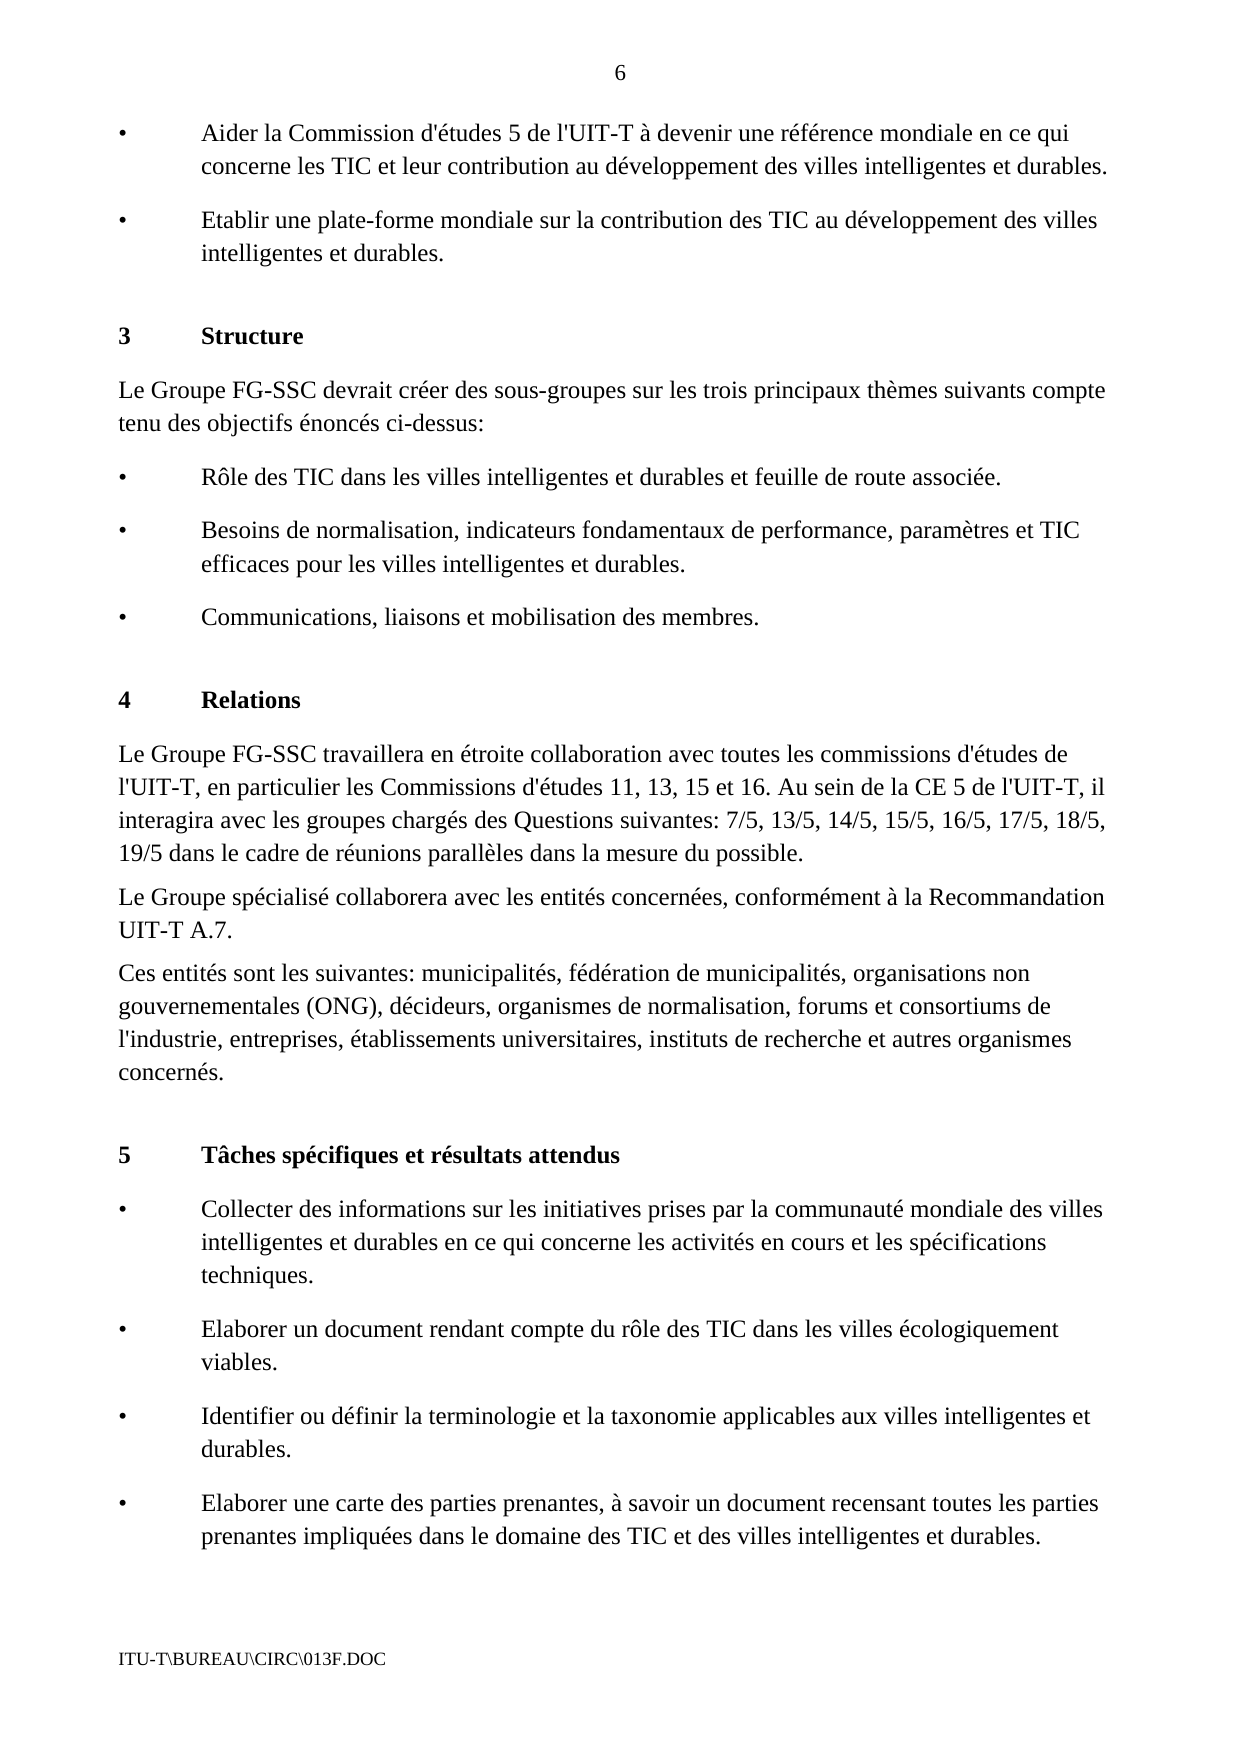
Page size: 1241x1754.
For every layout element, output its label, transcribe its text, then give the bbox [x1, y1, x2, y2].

text Le Groupe FG-SSC devrait créer des sous-groupes sur les trois principaux thèmes suivants compte tenu des objectifs énoncés ci-dessus: [118, 375, 1122, 437]
subtitle 4 Relations [118, 686, 1122, 714]
subtitle 5 Tâches spécifiques et résultats attendus [118, 1140, 1122, 1169]
text Le Groupe FG-SSC travaillera en étroite collaboration avec toutes les commissions d'études de l'UIT-T, en particulier les Commissions d'études 11, 13, 15 et 16. Au sein de la CE 5 de l'UIT-T, il interagira avec les groupes chargés des Questions suivantes: 7/5, 13/5, 14/5, 15/5, 16/5, 17/5, 18/5, 19/5 dans le cadre de réunions parallèles dans la mesure du possible. [118, 739, 1122, 867]
text • Rôle des TIC dans les villes intelligentes et durables et feuille de route associée. [118, 462, 1122, 491]
text Le Groupe spécialisé collaborera avec les entités concernées, conformément à la Recommandation UIT-T A.7. [118, 882, 1122, 944]
text • Identifier ou définir la terminologie et la taxonomie applicables aux villes intelligentes et durables. [118, 1401, 1122, 1463]
text • Aider la Commission d'études 5 de l'UIT-T à devenir une référence mondiale en ce qui concerne les TIC et leur contribution au développement des villes intelligentes et durables. [118, 118, 1122, 180]
text • Besoins de normalisation, indicateurs fondamentaux de performance, paramètres et TIC efficaces pour les villes intelligentes et durables. [118, 516, 1122, 577]
text Ces entités sont les suivantes: municipalités, fédération de municipalités, organisations non gouvernementales (ONG), décideurs, organismes de normalisation, forums et consortiums de l'industrie, entreprises, établissements universitaires, instituts de recherche et autres organismes concernés. [118, 958, 1122, 1086]
text • Elaborer un document rendant compte du rôle des TIC dans les villes écologiquement viables. [118, 1314, 1122, 1376]
text • Communications, liaisons et mobilisation des membres. [118, 602, 1122, 631]
text • Elaborer une carte des parties prenantes, à savoir un document recensant toutes les parties prenantes impliquées dans le domaine des TIC et des villes intelligentes et durables. [118, 1488, 1122, 1550]
text • Collecter des informations sur les initiatives prises par la communauté mondiale des villes intelligentes et durables en ce qui concerne les activités en cours et les spécifications techniques. [118, 1194, 1122, 1289]
text • Etablir une plate-forme mondiale sur la contribution des TIC au développement des villes intelligentes et durables. [118, 205, 1122, 267]
subtitle 3 Structure [118, 321, 1122, 350]
